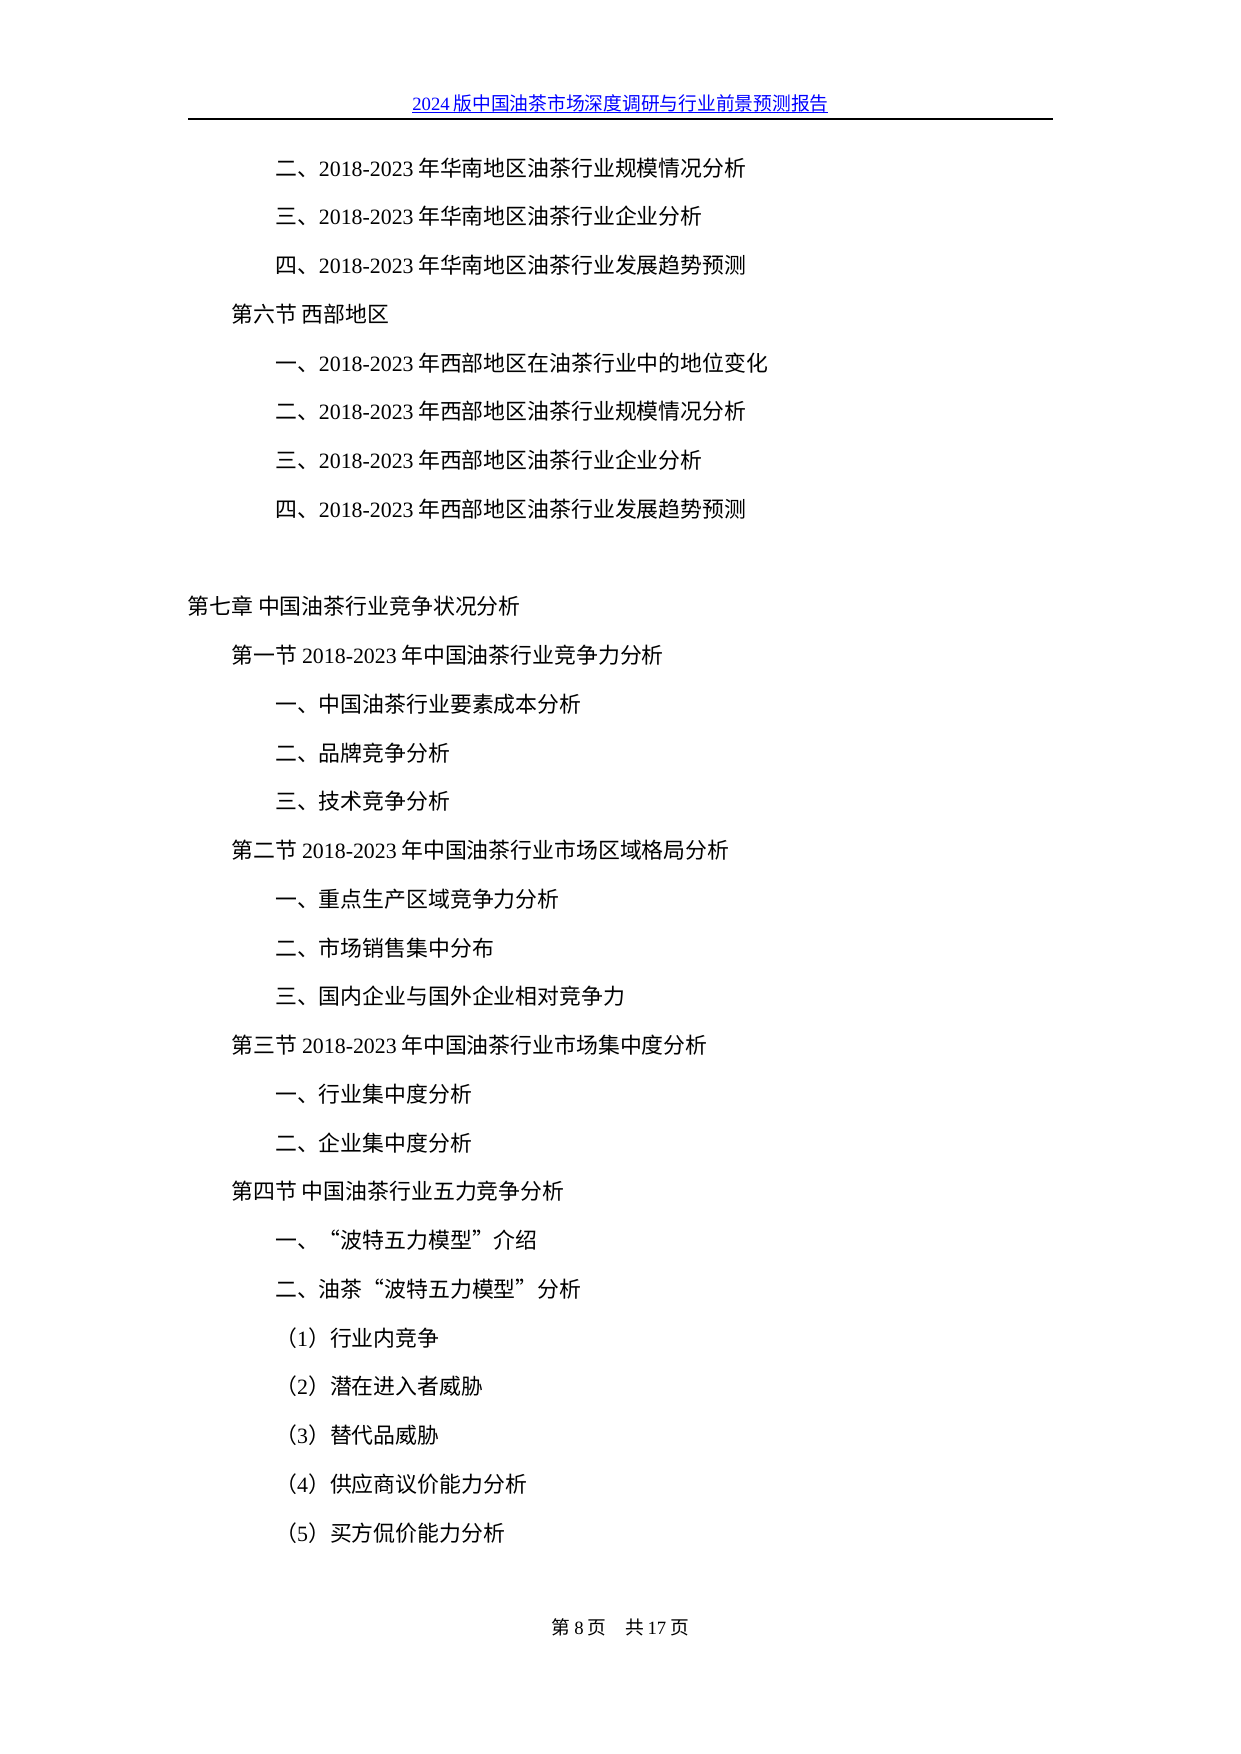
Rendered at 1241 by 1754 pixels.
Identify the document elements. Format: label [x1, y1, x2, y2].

text [187, 150, 1053, 1548]
